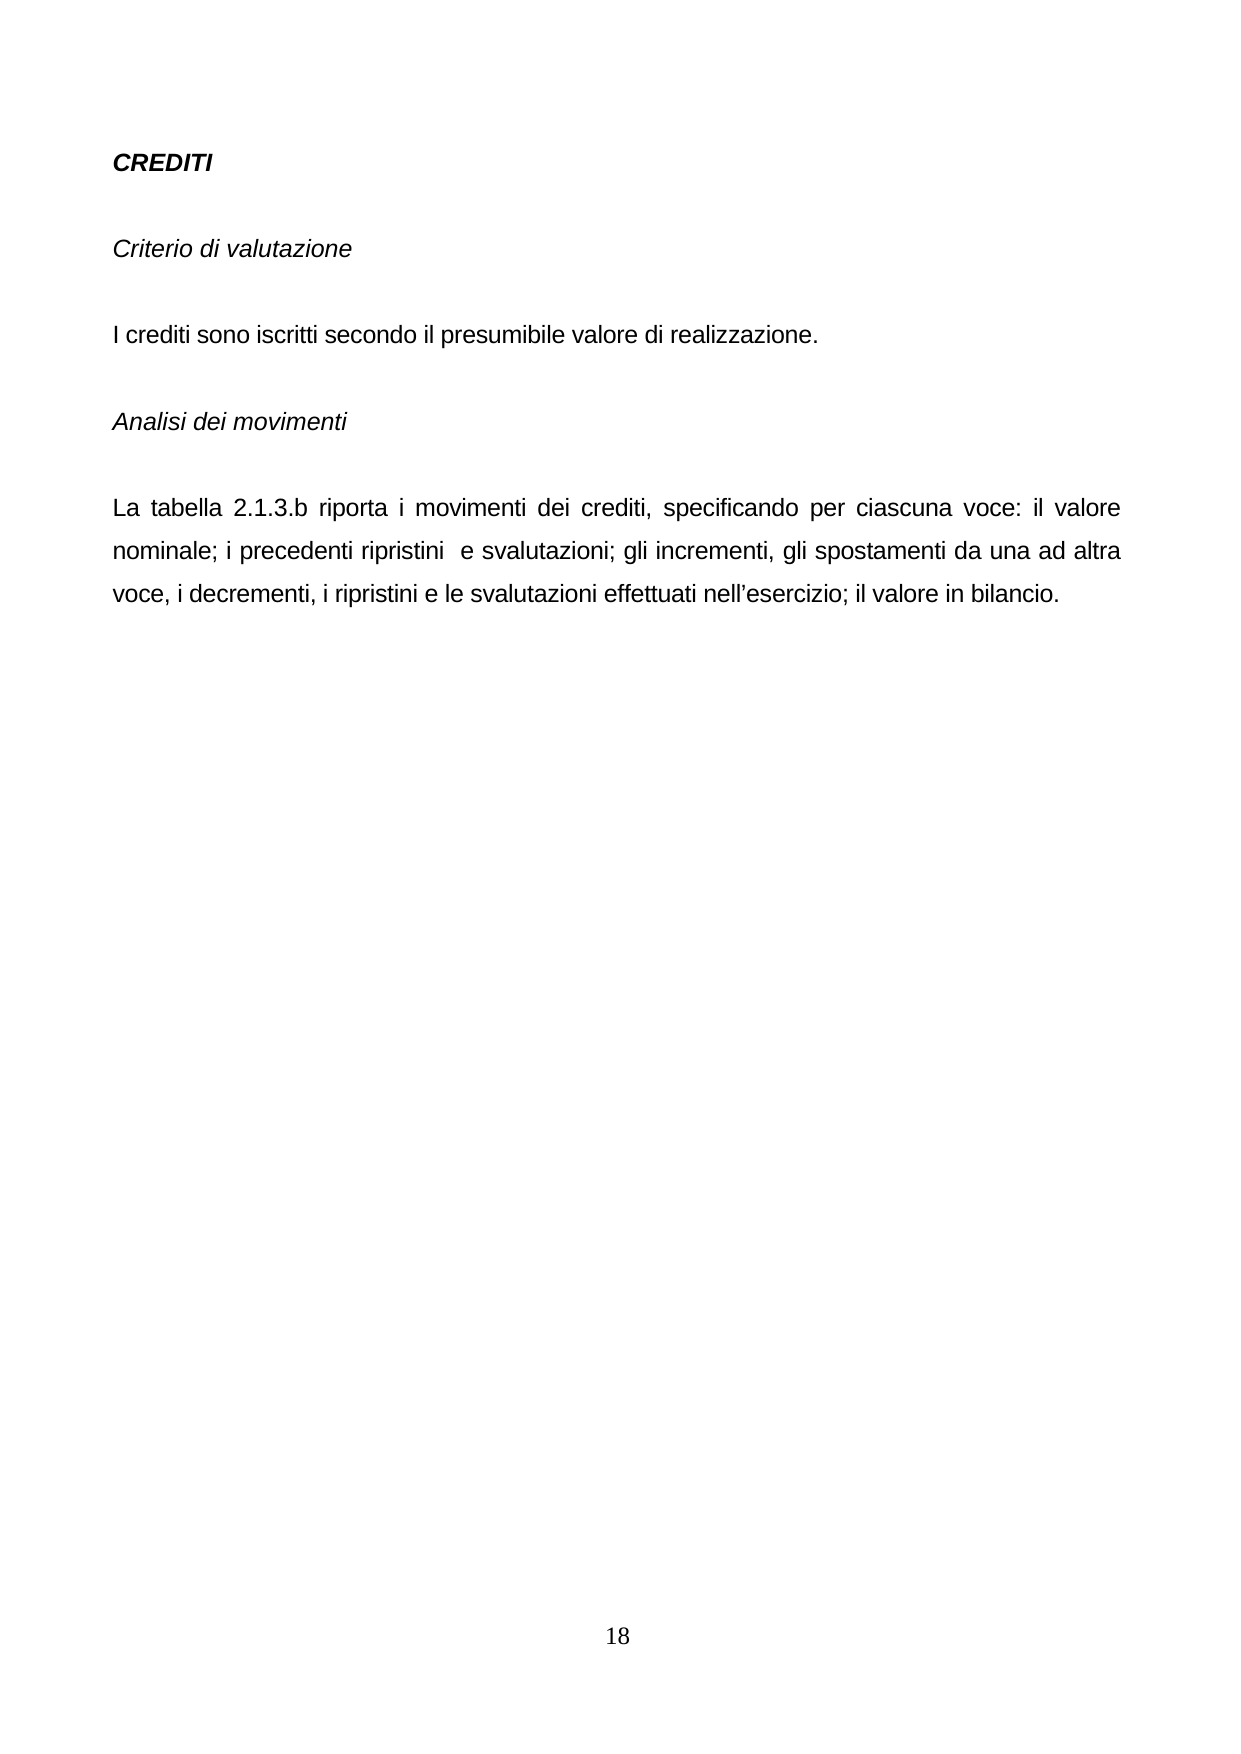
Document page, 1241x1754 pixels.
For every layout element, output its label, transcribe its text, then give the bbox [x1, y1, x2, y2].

text CREDITI [112, 148, 1122, 176]
text Criterio di valutazione [112, 234, 1122, 263]
text Analisi dei movimenti [112, 406, 1122, 435]
text La tabella 2.1.3.b riporta i movimenti dei crediti, specificando per ciascuna voce: il valore nominale; i precedenti ripristini e svalutazioni; gli incrementi, gli spostamenti da una ad altra voce, i decrementi, i ripristini e le svalutazioni effettuati nell’esercizio; il valore in bilancio. [112, 493, 1122, 608]
text I crediti sono iscritti secondo il presumibile valore di realizzazione. [112, 320, 1122, 349]
